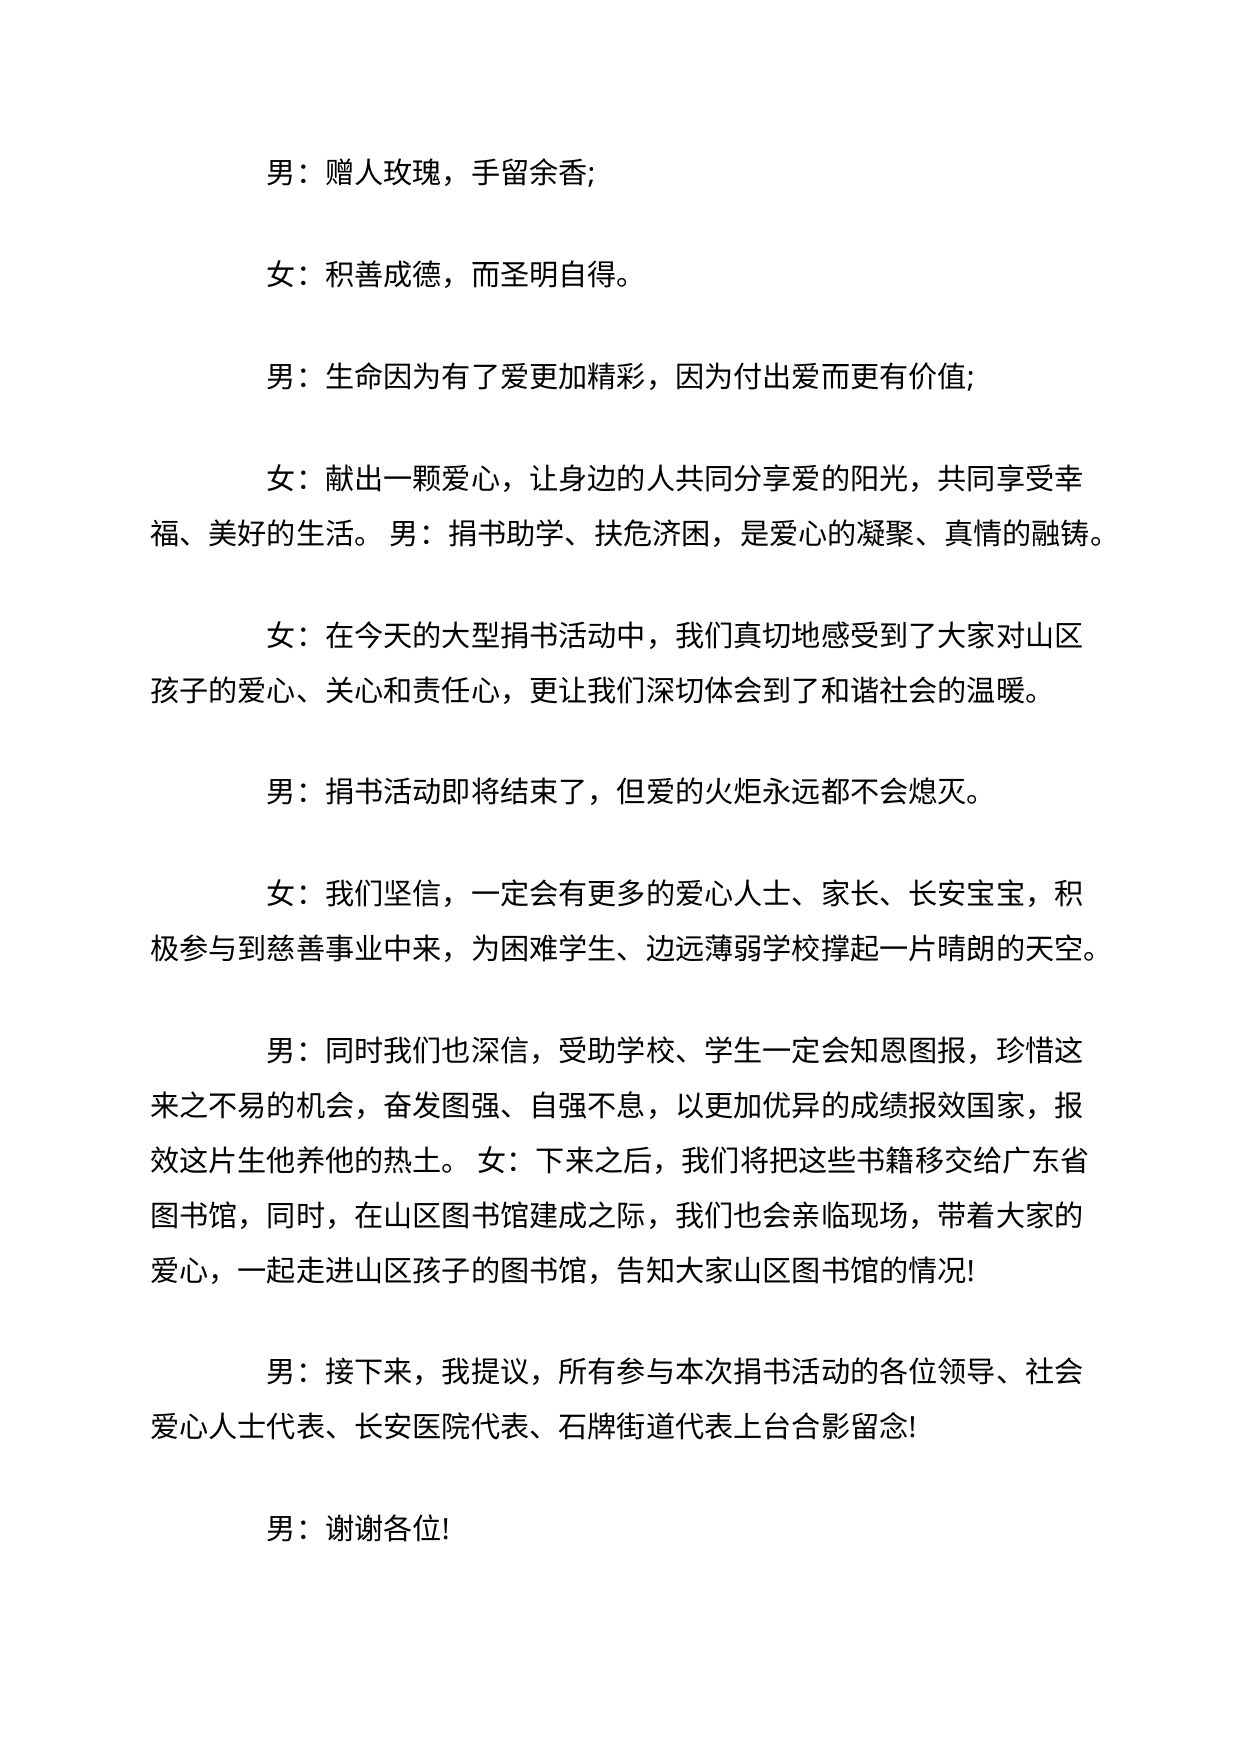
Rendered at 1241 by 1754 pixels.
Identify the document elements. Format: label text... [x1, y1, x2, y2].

text 男：同时我们也深信，受助学校、学生一定会知恩图报，珍惜这来之不易的机会，奋发图强、自强不息，以更加优异的成绩报效国家，报效这片生他养他的热土。 女：下来之后，我们将把这些书籍移交给广东省图书馆，同时，在山区图书馆建成之际，我们也会亲临现场，带着大家的爱心，一起走进山区孩子的图书馆，告知大家山区图书馆的情况! [150, 1027, 1090, 1289]
text 女：积善成德，而圣明自得。 [150, 252, 1090, 294]
text 女：我们坚信，一定会有更多的爱心人士、家长、长安宝宝，积极参与到慈善事业中来，为困难学生、边远薄弱学校撑起一片晴朗的天空。 [150, 871, 1090, 968]
text 女：献出一颗爱心，让身边的人共同分享爱的阳光，共同享受幸福、美好的生活。 男：捐书助学、扶危济困，是爱心的凝聚、真情的融铸。 [150, 456, 1090, 553]
text 男：生命因为有了爱更加精彩，因为付出爱而更有价值; [150, 354, 1090, 396]
text 男：赠人玫瑰，手留余香; [150, 150, 1090, 192]
text 男：接下来，我提议，所有参与本次捐书活动的各位领导、社会爱心人士代表、长安医院代表、石牌街道代表上台合影留念! [150, 1349, 1090, 1446]
text 女：在今天的大型捐书活动中，我们真切地感受到了大家对山区孩子的爱心、关心和责任心，更让我们深切体会到了和谐社会的温暖。 [150, 612, 1090, 709]
text 男：捐书活动即将结束了，但爱的火炬永远都不会熄灭。 [150, 769, 1090, 811]
text 男：谢谢各位! [150, 1506, 1090, 1548]
